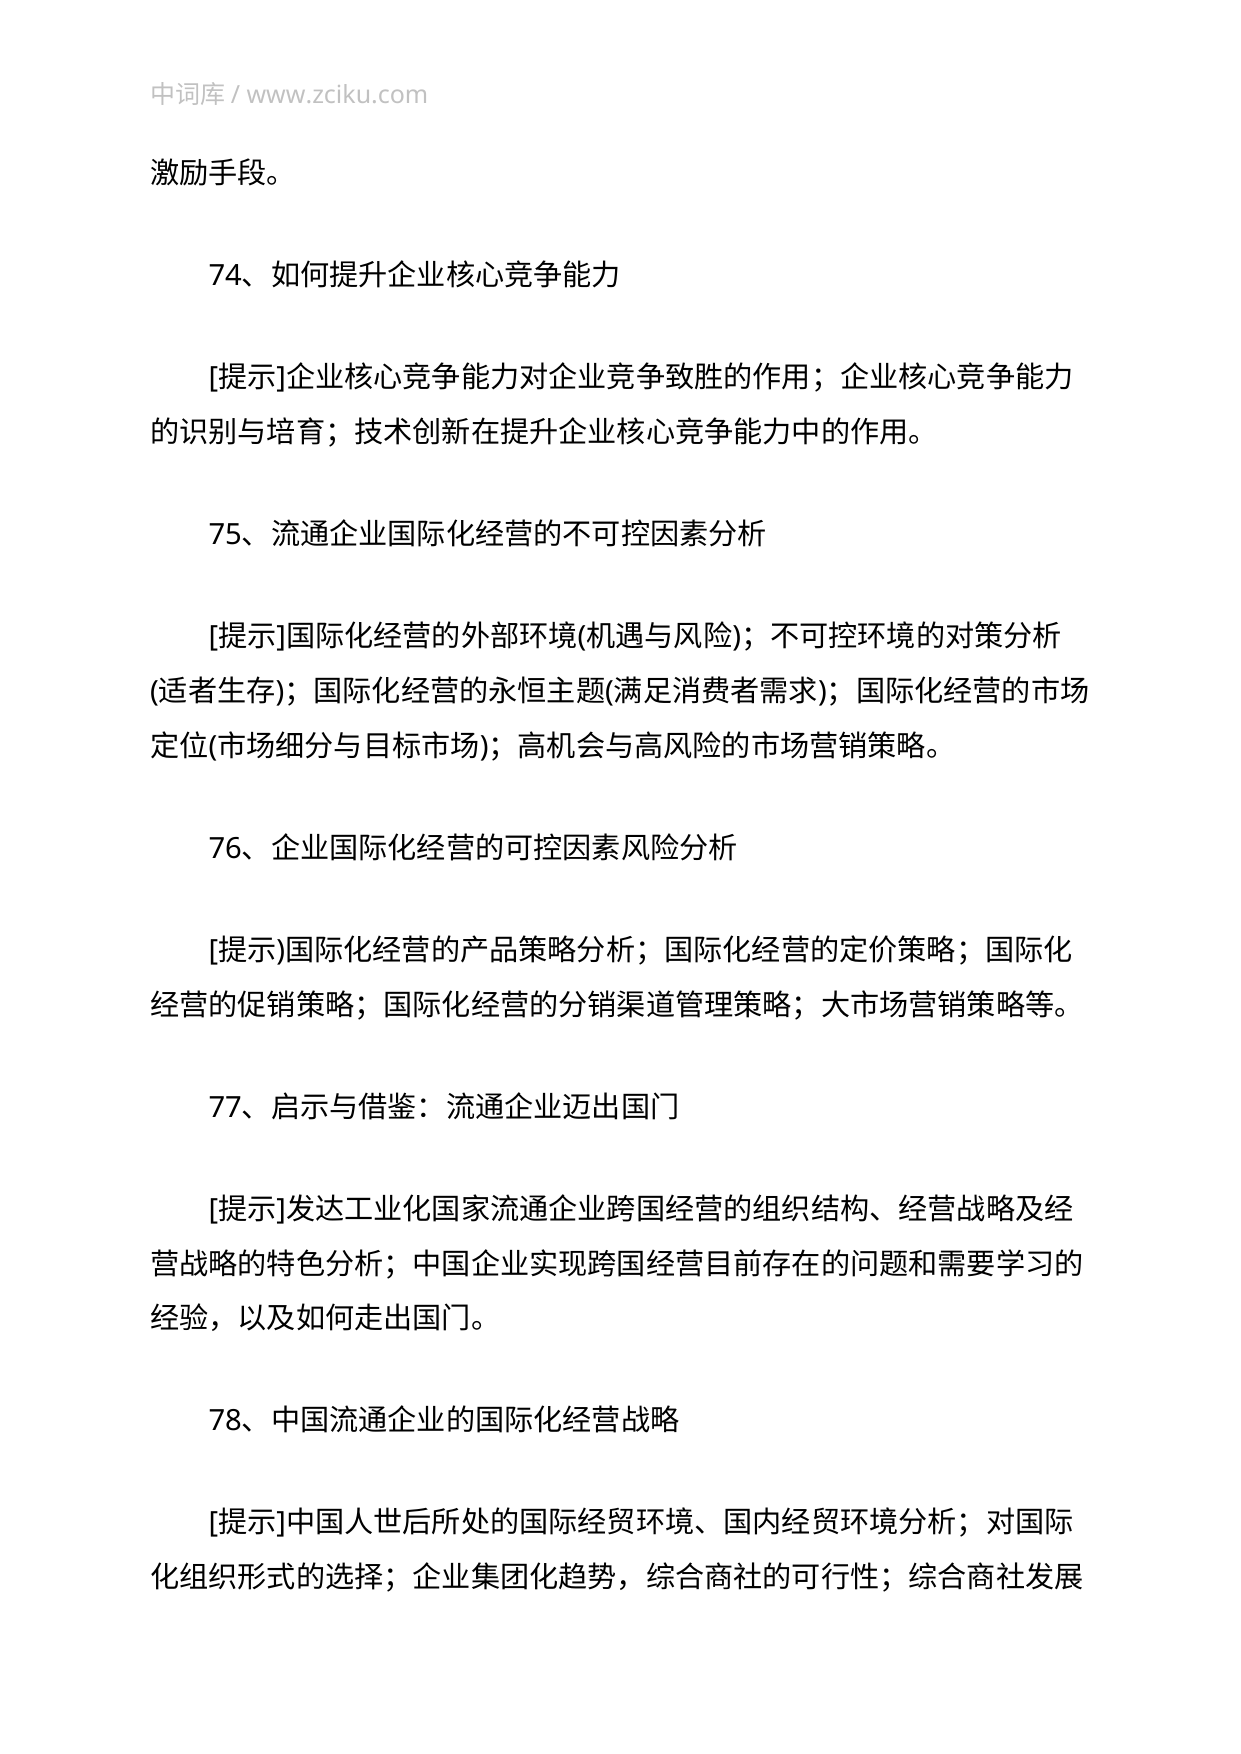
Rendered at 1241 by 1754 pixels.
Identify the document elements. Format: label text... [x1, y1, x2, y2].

text 77、启示与借鉴：流通企业迈出国门 [150, 1083, 1090, 1126]
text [150, 1499, 1090, 1596]
text 74、如何提升企业核心竞争能力 [150, 252, 1090, 294]
text 76、企业国际化经营的可控因素风险分析 [150, 824, 1090, 867]
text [150, 150, 1090, 192]
text 78、中国流通企业的国际化经营战略 [150, 1397, 1090, 1439]
text [提示)国际化经营的产品策略分析；国际化经营的定价策略；国际化经营的促销策略；国际化经营的分销渠道管理策略；大市场营销策略等。 [150, 926, 1090, 1024]
text [提示]国际化经营的外部环境(机遇与风险)；不可控环境的对策分析(适者生存)；国际化经营的永恒主题(满足消费者需求)；国际化经营的市场定位(市场细分与目标市场)；高机会与高风险的市场营销策略。 [150, 612, 1090, 765]
text [提示]企业核心竞争能力对企业竞争致胜的作用；企业核心竞争能力的识别与培育；技术创新在提升企业核心竞争能力中的作用。 [150, 354, 1090, 451]
text [提示]发达工业化国家流通企业跨国经营的组织结构、经营战略及经营战略的特色分析；中国企业实现跨国经营目前存在的问题和需要学习的经验，以及如何走出国门。 [150, 1185, 1090, 1337]
text 75、流通企业国际化经营的不可控因素分析 [150, 511, 1090, 553]
